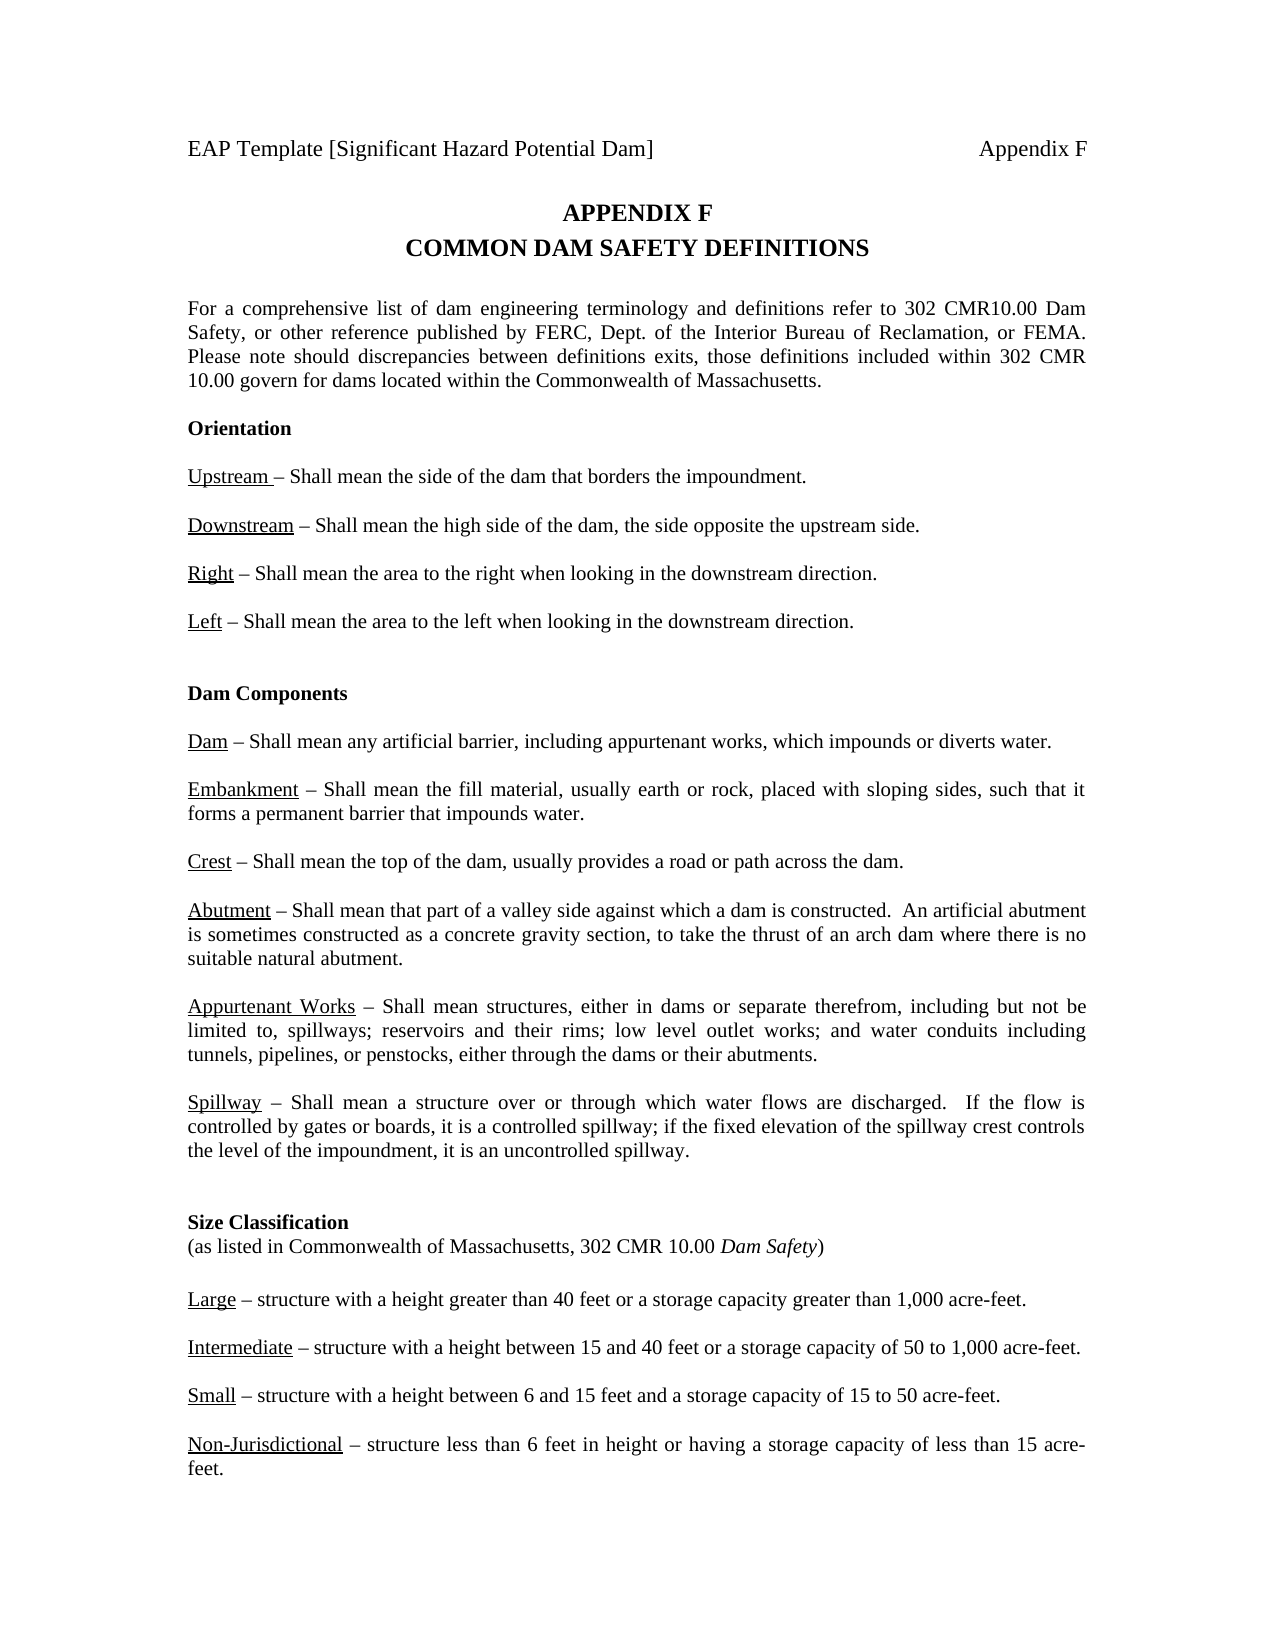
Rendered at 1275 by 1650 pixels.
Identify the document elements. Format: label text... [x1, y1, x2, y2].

text Size Classification [187, 1210, 1087, 1234]
text Embankment – Shall mean the fill material, usually earth or rock, placed with sloping sides, such that it forms a permanent barrier that impounds water. [187, 777, 1087, 825]
text Right – Shall mean the area to the right when looking in the downstream direction. [187, 561, 1087, 585]
text Upstream – Shall mean the side of the dam that borders the impoundment. [187, 464, 1087, 488]
text APPENDIX F [187, 198, 1087, 227]
text Abutment – Shall mean that part of a valley side against which a dam is constructed. An artificial abutment is sometimes constructed as a concrete gravity section, to take the thrust of an arch dam where there is no suitable natural abutment. [187, 897, 1087, 970]
text For a comprehensive list of dam engineering terminology and definitions refer to 302 CMR10.00 Dam Safety, or other reference published by FERC, Dept. of the Interior Bureau of Reclamation, or FEMA. Please note should discrepancies between definitions exits, those definitions included within 302 CMR 10.00 govern for dams located within the Commonwealth of Massachusetts. [187, 296, 1087, 392]
text (as listed in Commonwealth of Massachusetts, 302 CMR 10.00 Dam Safety) [187, 1234, 1087, 1258]
text Spillway – Shall mean a structure over or through which water flows are discharged. If the flow is controlled by gates or boards, it is a controlled spillway; if the fixed elevation of the spillway crest controls the level of the impoundment, it is an uncontrolled spillway. [187, 1090, 1087, 1162]
text Downstream – Shall mean the high side of the dam, the side opposite the upstream side. [187, 512, 1087, 537]
text Orientation [187, 416, 1087, 440]
text Dam Components [187, 681, 1087, 705]
text Small – structure with a height between 6 and 15 feet and a storage capacity of 15 to 50 acre-feet. [187, 1383, 1087, 1407]
text Crest – Shall mean the top of the dam, usually provides a road or path across the dam. [187, 849, 1087, 873]
text Non-Jurisdictional – structure less than 6 feet in height or having a storage capacity of less than 15 acre-feet. [187, 1432, 1087, 1480]
text Left – Shall mean the area to the left when looking in the downstream direction. [187, 609, 1087, 633]
text Appurtenant Works – Shall mean structures, either in dams or separate therefrom, including but not be limited to, spillways; reservoirs and their rims; low level outlet works; and water conduits including tunnels, pipelines, or penstocks, either through the dams or their abutments. [187, 994, 1087, 1066]
text Intermediate – structure with a height between 15 and 40 feet or a storage capacity of 50 to 1,000 acre-feet. [187, 1335, 1087, 1359]
text Large – structure with a height greater than 40 feet or a storage capacity greater than 1,000 acre-feet. [187, 1287, 1087, 1311]
text Dam – Shall mean any artificial barrier, including appurtenant works, which impounds or diverts water. [187, 729, 1087, 753]
text COMMON DAM SAFETY DEFINITIONS [187, 233, 1087, 261]
